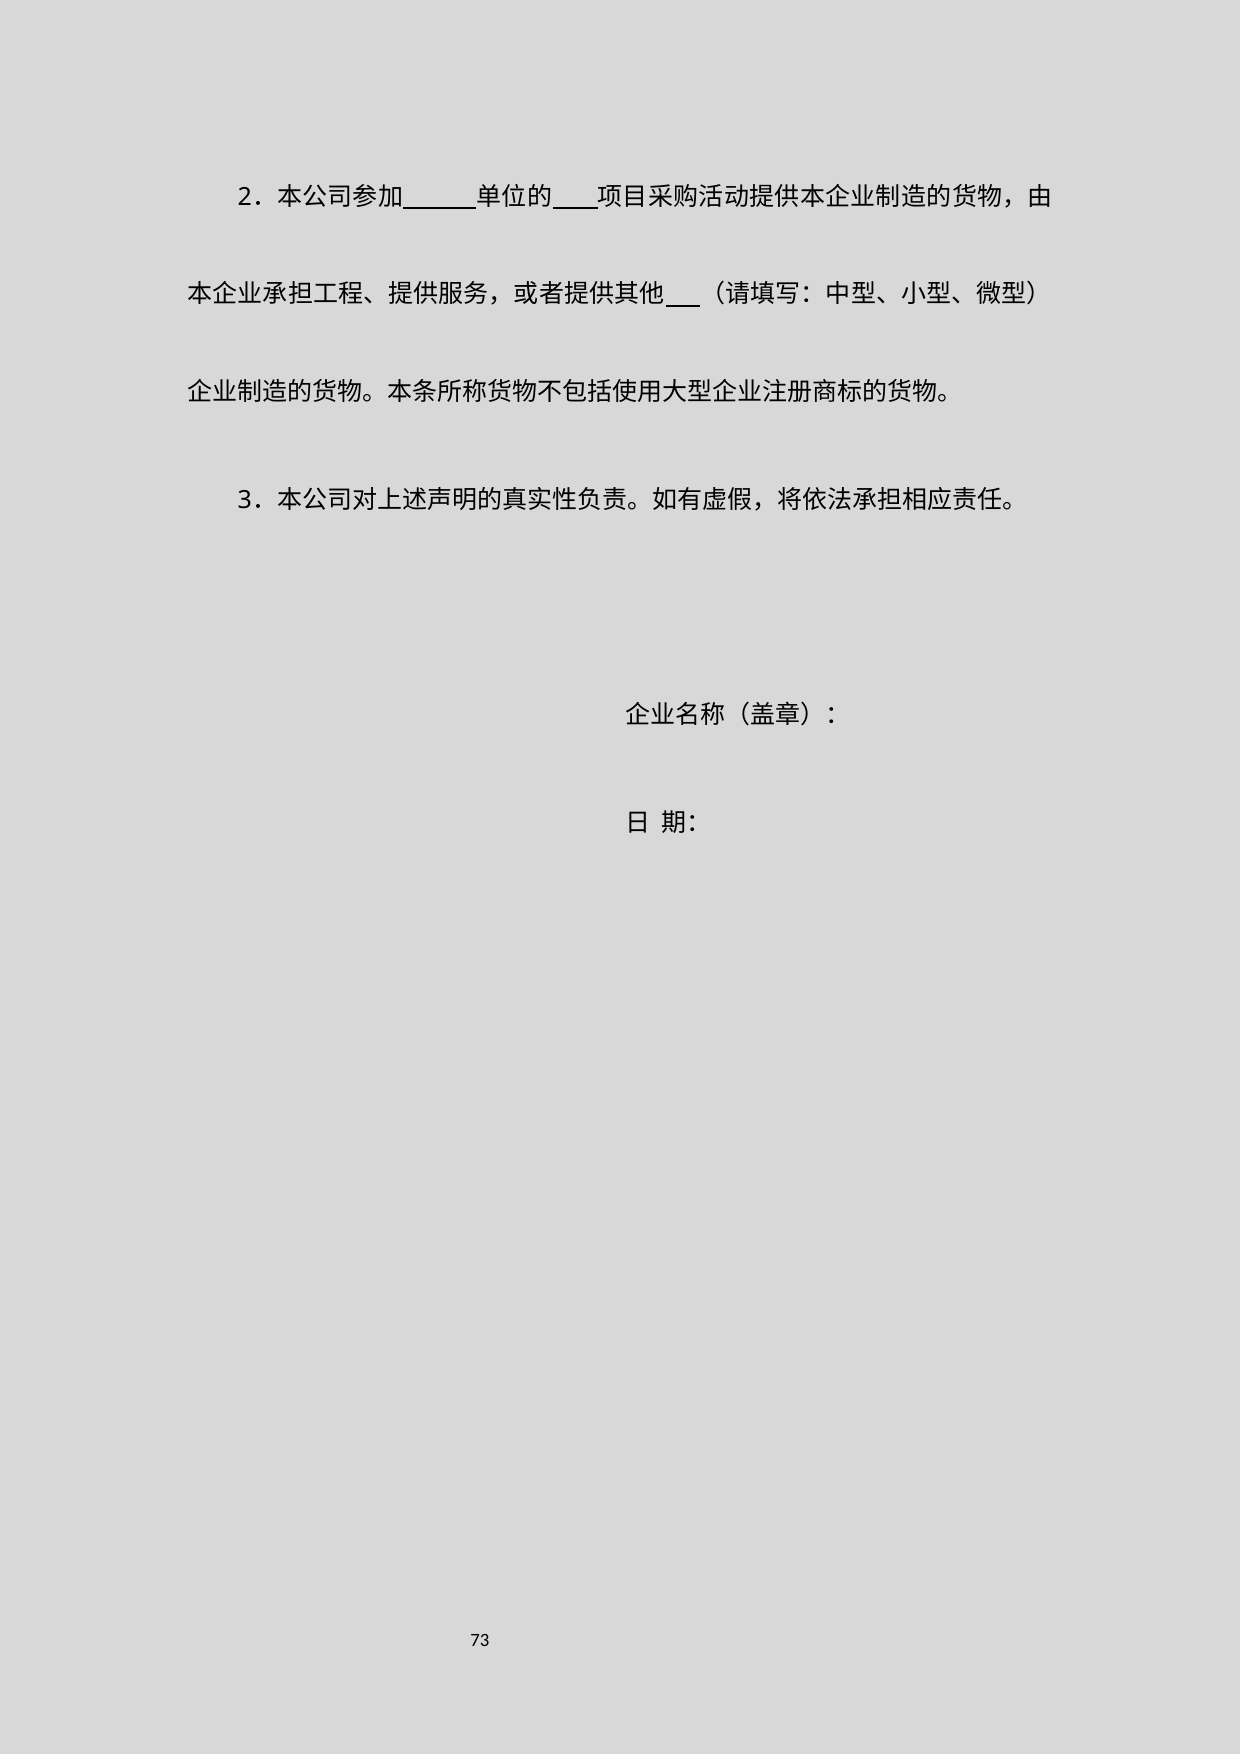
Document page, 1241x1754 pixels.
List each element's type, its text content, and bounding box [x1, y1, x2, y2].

list 本公司对上述声明的真实性负责。如有虚假，将依法承担相应责任。 [187, 465, 1053, 530]
text 企业名称（盖章）： [187, 680, 1053, 745]
text 日 期： [187, 788, 1053, 853]
list 本公司参加 单位的 项目采购活动提供本企业制造的货物，由本企业承担工程、提供服务，或者提供其他 （请填写：中型、小型、微型）企业制造的货物。本条所称货物不包括使用大型企业注册商标的货物。 [187, 162, 1053, 422]
